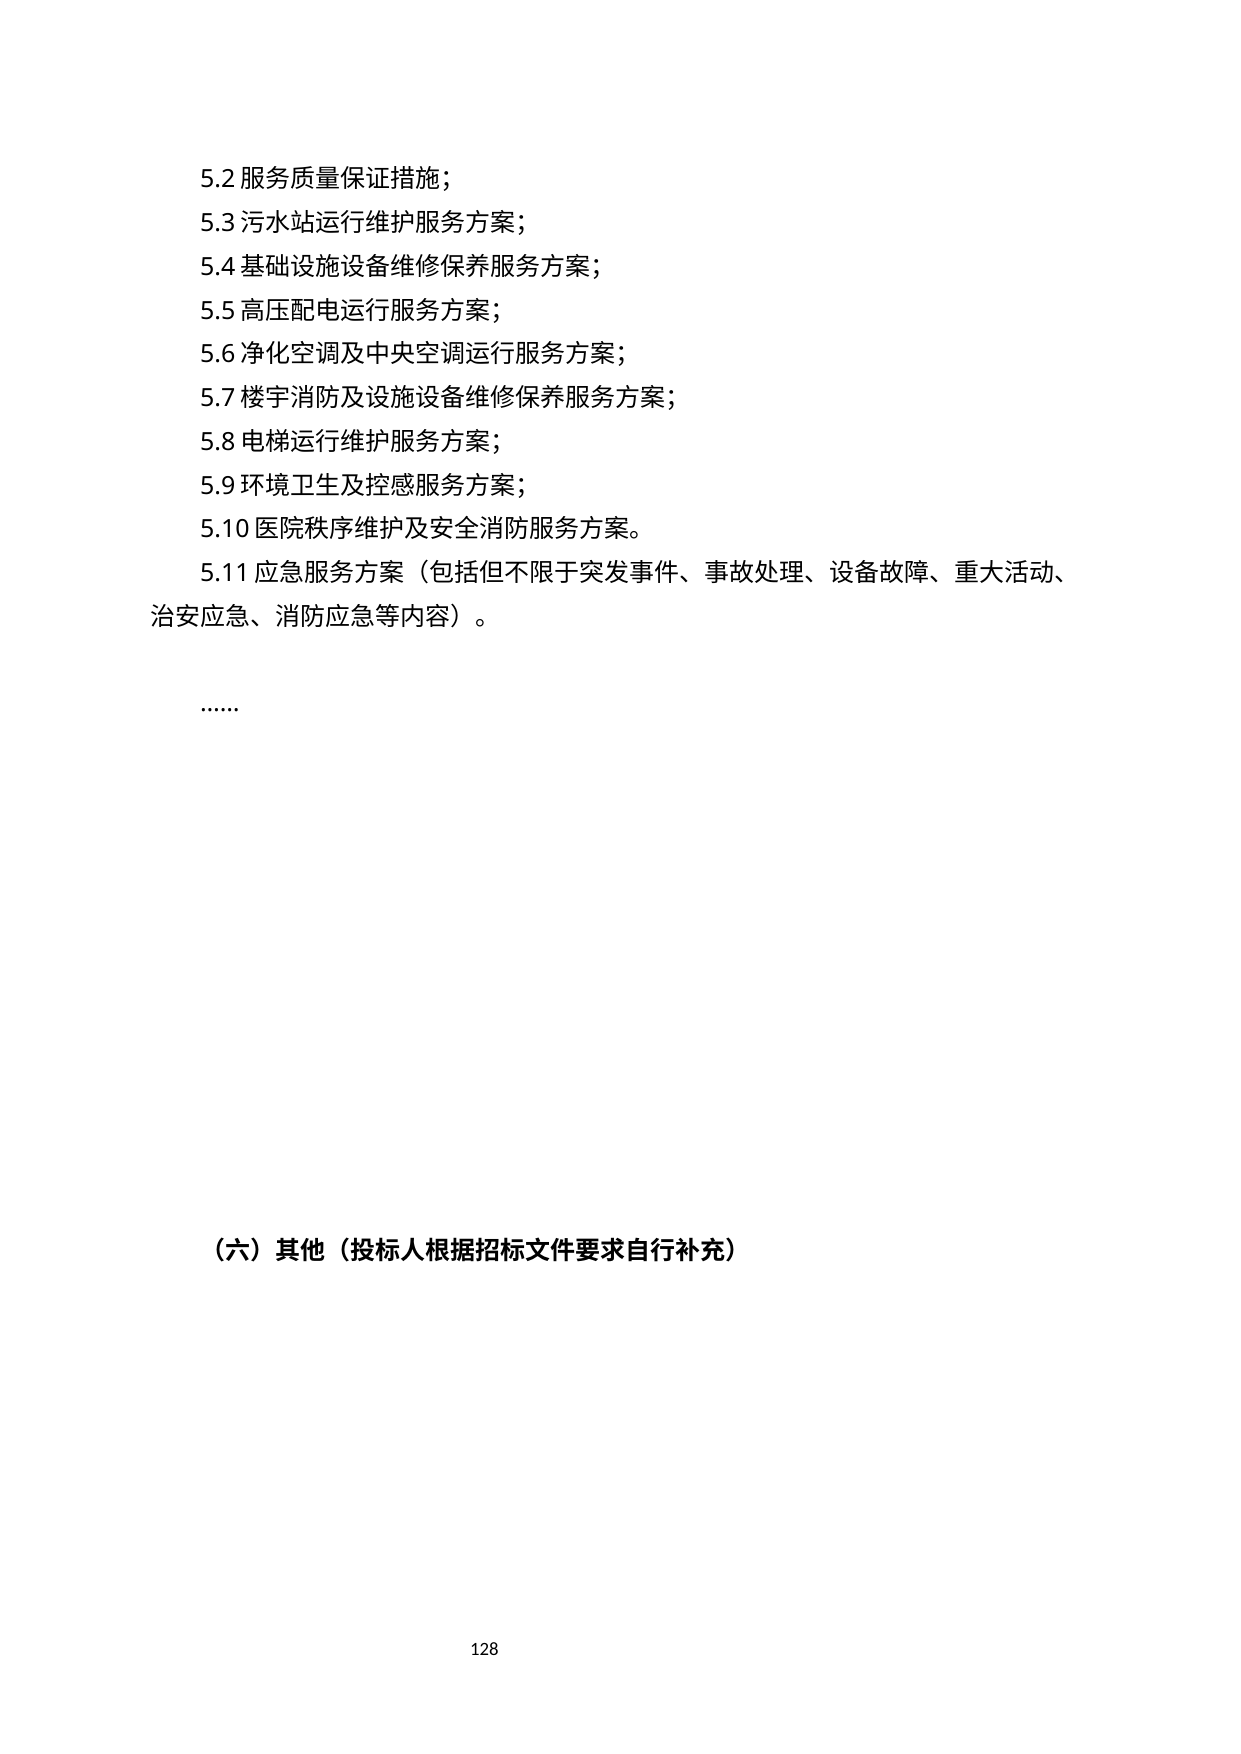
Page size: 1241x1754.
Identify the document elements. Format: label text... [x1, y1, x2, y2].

text （六）其他（投标人根据招标文件要求自行补充） [150, 1227, 1090, 1271]
text …… [150, 680, 1090, 724]
text 5.5高压配电运行服务方案； [150, 286, 1090, 330]
text 5.11应急服务方案（包括但不限于突发事件、事故处理、设备故障、重大活动、治安应急、消防应急等内容）。 [150, 549, 1090, 636]
text 5.6净化空调及中央空调运行服务方案； [150, 330, 1090, 374]
text 5.10医院秩序维护及安全消防服务方案。 [150, 505, 1090, 549]
text 5.9环境卫生及控感服务方案； [150, 461, 1090, 505]
text 5.3污水站运行维护服务方案； [150, 199, 1090, 243]
text 5.8电梯运行维护服务方案； [150, 418, 1090, 461]
text 5.7楼宇消防及设施设备维修保养服务方案； [150, 374, 1090, 418]
text 5.2服务质量保证措施； [150, 155, 1090, 199]
text 5.4基础设施设备维修保养服务方案； [150, 243, 1090, 286]
